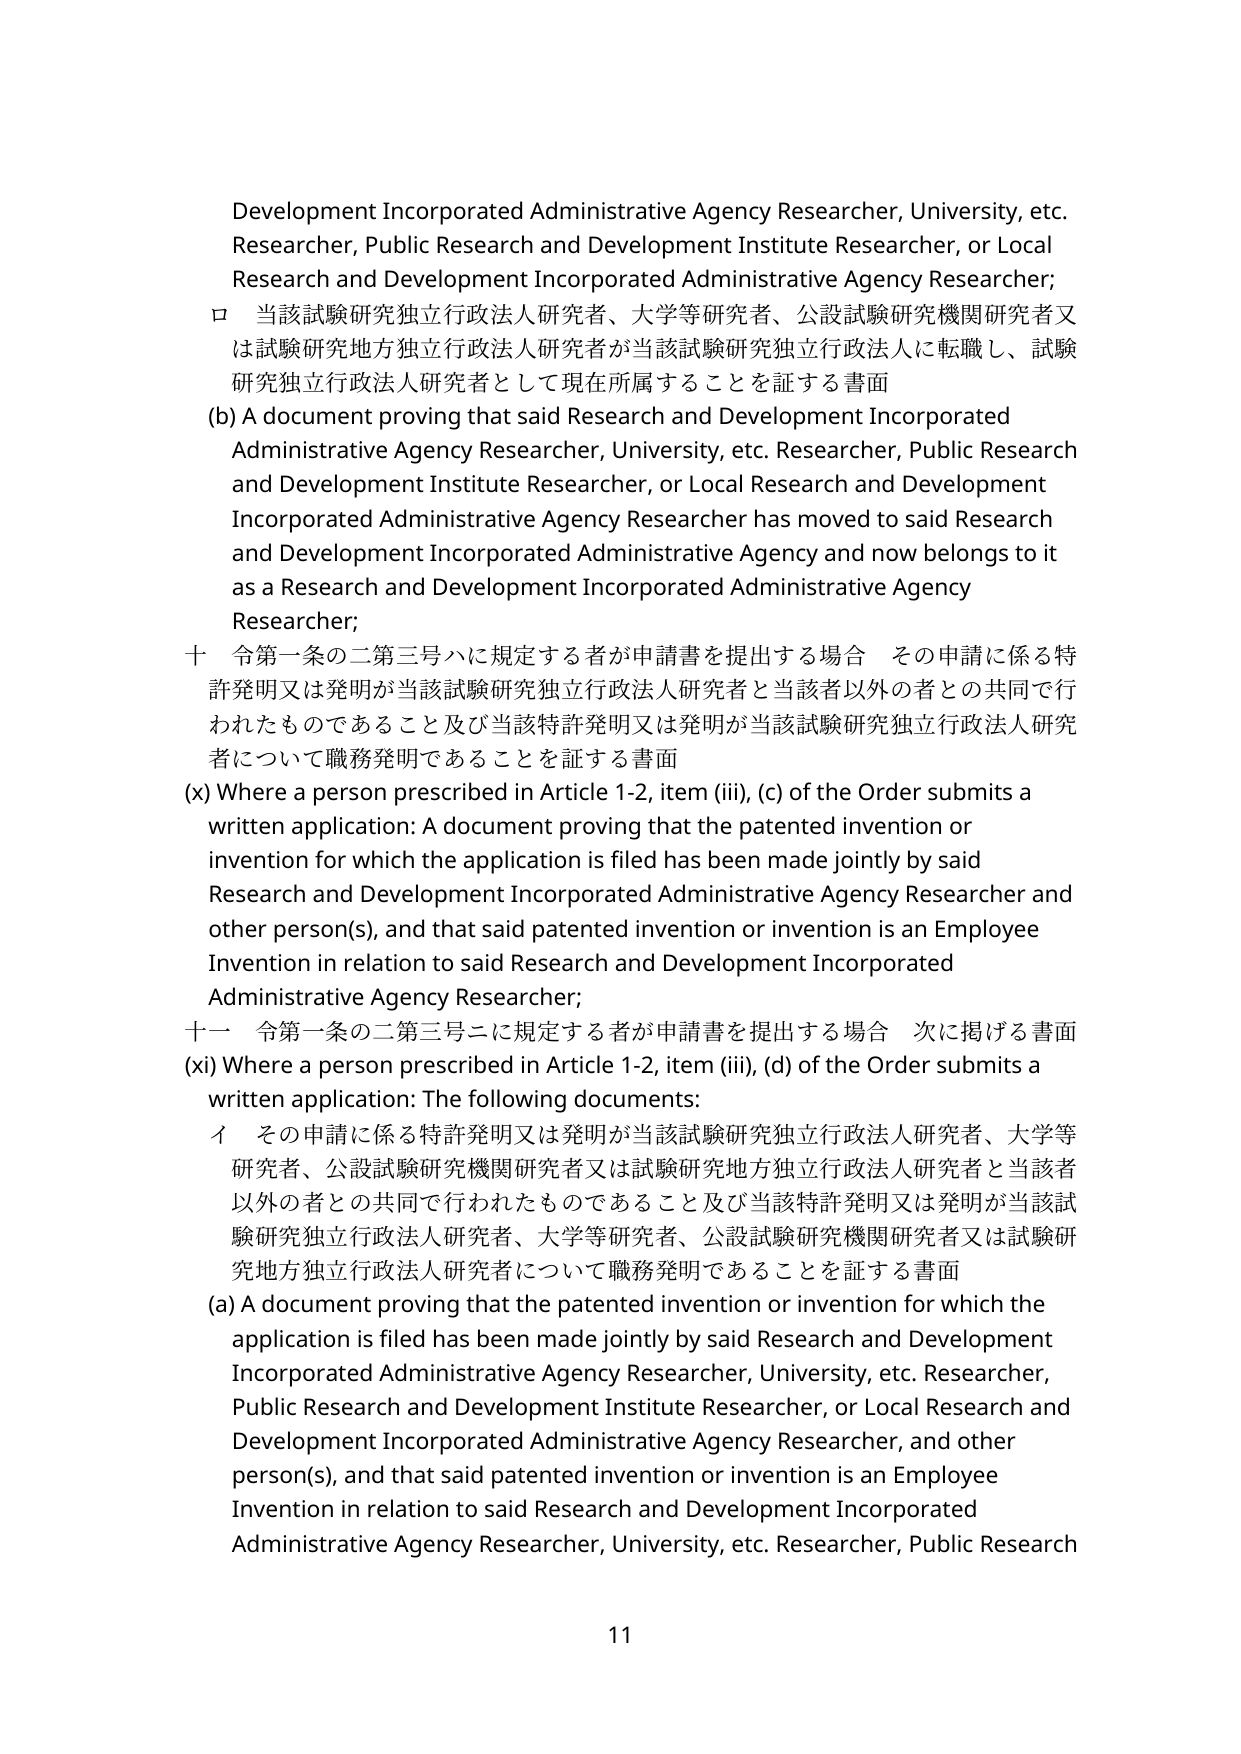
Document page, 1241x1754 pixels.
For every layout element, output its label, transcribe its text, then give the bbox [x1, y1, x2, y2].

text 十 令第一条の二第三号ハに規定する者が申請書を提出する場合 その申請に係る特許発明又は発明が当該試験研究独立行政法人研究者と当該者以外の者との共同で行われたものであること及び当該特許発明又は発明が当該試験研究独立行政法人研究者について職務発明であることを証する書面 [184, 638, 1079, 774]
text 十一 令第一条の二第三号ニに規定する者が申請書を提出する場合 次に掲げる書面 [184, 1014, 1079, 1048]
text (b) A document proving that said Research and Development Incorporated Administrative Agency Researcher, University, etc. Researcher, Public Research and Development Institute Researcher, or Local Research and Development Incorporated Administrative Agency Researcher has moved to said Research and Development Incorporated Administrative Agency and now belongs to it as a Research and Development Incorporated Administrative Agency Researcher; [207, 399, 1079, 638]
text イ その申請に係る特許発明又は発明が当該試験研究独立行政法人研究者、大学等研究者、公設試験研究機関研究者又は試験研究地方独立行政法人研究者と当該者以外の者との共同で行われたものであること及び当該特許発明又は発明が当該試験研究独立行政法人研究者、大学等研究者、公設試験研究機関研究者又は試験研究地方独立行政法人研究者について職務発明であることを証する書面 [207, 1116, 1079, 1287]
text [207, 1287, 1079, 1560]
text (xi) Where a person prescribed in Article 1-2, item (iii), (d) of the Order submits a written application: The following documents: [184, 1048, 1079, 1116]
text (x) Where a person prescribed in Article 1-2, item (iii), (c) of the Order submits a written application: A document proving that the patented invention or invention for which the application is filed has been made jointly by said Research and Development Incorporated Administrative Agency Researcher and other person(s), and that said patented invention or invention is an Employee Invention in relation to said Research and Development Incorporated Administrative Agency Researcher; [184, 774, 1079, 1014]
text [207, 194, 1079, 296]
text ロ 当該試験研究独立行政法人研究者、大学等研究者、公設試験研究機関研究者又は試験研究地方独立行政法人研究者が当該試験研究独立行政法人に転職し、試験研究独立行政法人研究者として現在所属することを証する書面 [207, 296, 1079, 399]
